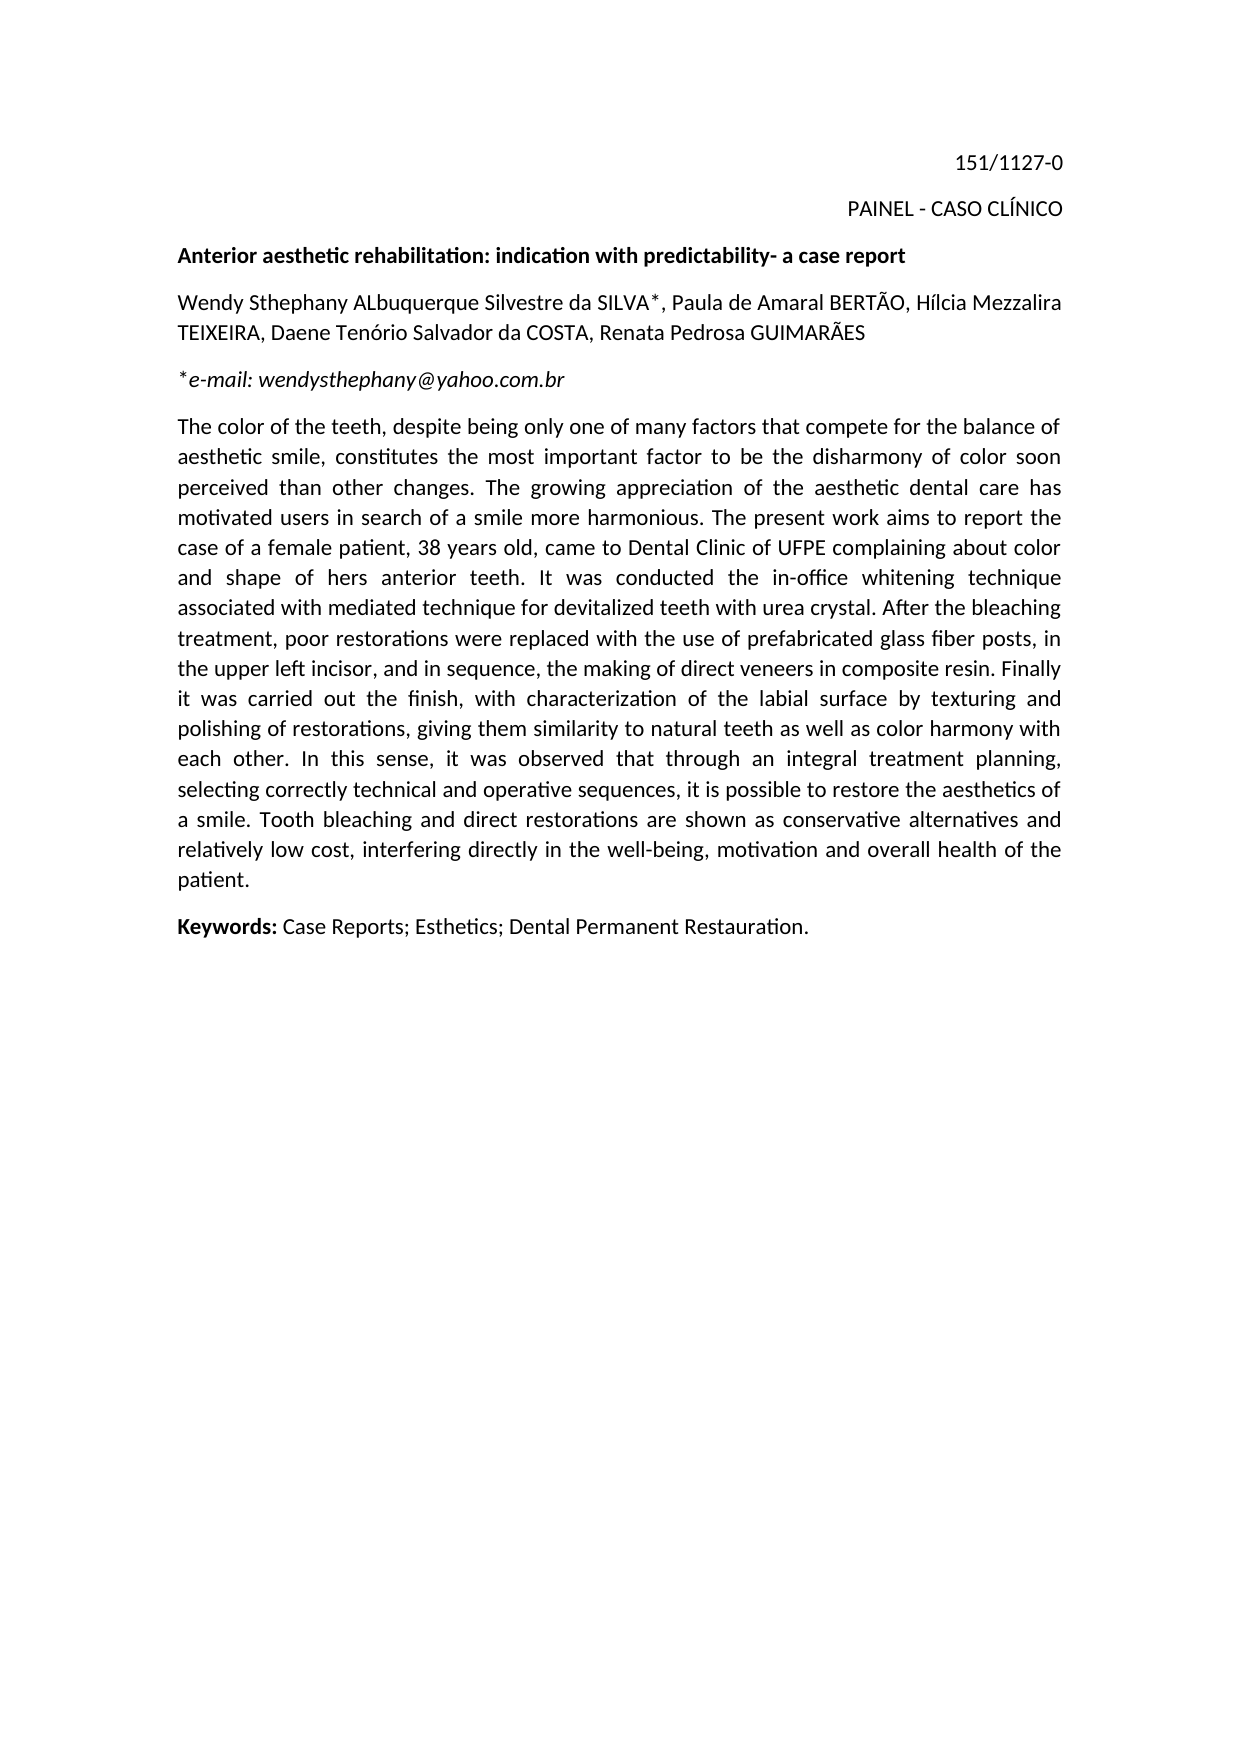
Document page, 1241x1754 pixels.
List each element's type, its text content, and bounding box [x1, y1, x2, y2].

text 151/1127-0 [177, 148, 1063, 176]
text Anterior aesthetic rehabilitation: indication with predictability- a case report [177, 241, 1063, 269]
text Keywords: Case Reports; Esthetics; Dental Permanent Restauration. [177, 912, 1063, 940]
text Wendy Sthephany ALbuquerque Silvestre da SILVA*, Paula de Amaral BERTÃO, Hílcia Mezzalira TEIXEIRA, Daene Tenório Salvador da COSTA, Renata Pedrosa GUIMARÃES [177, 288, 1063, 346]
text PAINEL - CASO CLÍNICO [177, 194, 1063, 222]
text The color of the teeth, despite being only one of many factors that compete for the balance of aesthetic smile, constitutes the most important factor to be the disharmony of color soon perceived than other changes. The growing appreciation of the aesthetic dental care has motivated users in search of a smile more harmonious. The present work aims to report the case of a female patient, 38 years old, came to Dental Clinic of UFPE complaining about color and shape of hers anterior teeth. It was conducted the in-office whitening technique associated with mediated technique for devitalized teeth with urea crystal. After the bleaching treatment, poor restorations were replaced with the use of prefabricated glass fiber posts, in the upper left incisor, and in sequence, the making of direct veneers in composite resin. Finally it was carried out the finish, with characterization of the labial surface by texturing and polishing of restorations, giving them similarity to natural teeth as well as color harmony with each other. In this sense, it was observed that through an integral treatment planning, selecting correctly technical and operative sequences, it is possible to restore the aesthetics of a smile. Tooth bleaching and direct restorations are shown as conservative alternatives and relatively low cost, interfering directly in the well-being, motivation and overall health of the patient. [177, 412, 1063, 893]
text *e-mail: wendysthephany@yahoo.com.br [177, 365, 1063, 393]
